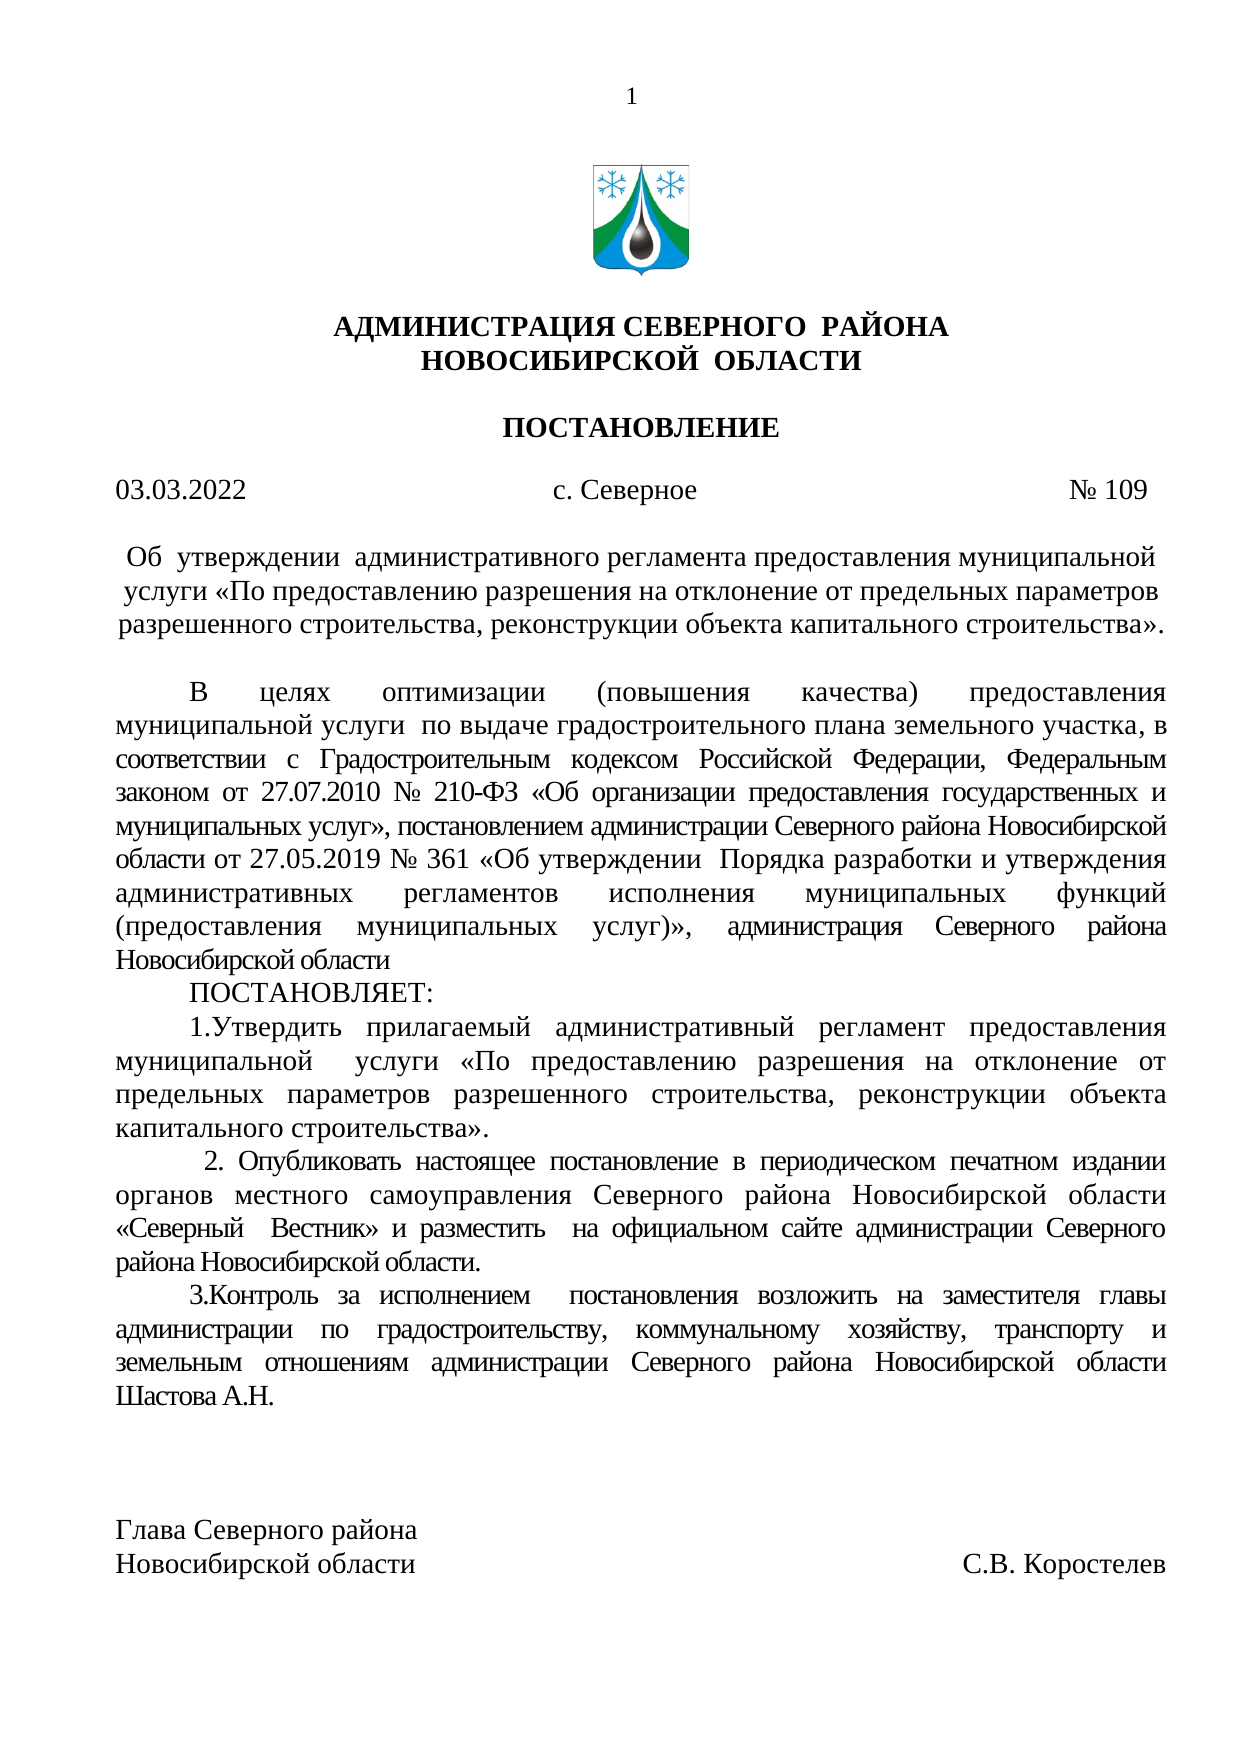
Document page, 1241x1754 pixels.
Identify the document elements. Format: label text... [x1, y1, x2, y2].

text 03.03.2022 с. Северное № 109 [115, 472, 1167, 506]
text Об утверждении административного регламента предоставления муниципальной услуги «По предоставлению разрешения на отклонение от предельных параметров разрешенного строительства, реконструкции объекта капитального строительства». [115, 539, 1167, 640]
text 3.Контроль за исполнением постановления возложить на заместителя главы администрации по градостроительству, коммунальному хозяйству, транспорту и земельным отношениям администрации Северного района Новосибирской области Шастова А.Н. [115, 1277, 1167, 1412]
text ПОСТАНОВЛЕНИЕ [115, 410, 1167, 444]
text 1.Утвердить прилагаемый административный регламент предоставления муниципальной услуги «По предоставлению разрешения на отклонение от предельных параметров разрешенного строительства, реконструкции объекта капитального строительства». [115, 1009, 1167, 1143]
text В целях оптимизации (повышения качества) предоставления муниципальной услуги по выдаче градостроительного плана земельного участка, в соответствии с Градостроительным кодексом Российской Федерации, Федеральным законом от 27.07.2010 № 210-ФЗ «Об организации предоставления государственных и муниципальных услуг», постановлением администрации Северного района Новосибирской области от 27.05.2019 № 361 «Об утверждении Порядка разработки и утверждения административных регламентов исполнения муниципальных функций (предоставления муниципальных услуг)», администрация Северного района Новосибирской области [115, 674, 1167, 976]
text Новосибирской области С.В. Коростелев [115, 1546, 1167, 1579]
text НОВОСИБИРСКОЙ ОБЛАСТИ [115, 343, 1167, 377]
picture [593, 162, 690, 276]
text Глава Северного района [115, 1512, 1167, 1546]
text 2. Опубликовать настоящее постановление в периодическом печатном издании органов местного самоуправления Северного района Новосибирской области «Северный Вестник» и разместить на официальном сайте администрации Северного района Новосибирской области. [115, 1143, 1167, 1277]
text ПОСТАНОВЛЯЕТ: [115, 976, 1167, 1009]
text АДМИНИСТРАЦИЯ СЕВЕРНОГО РАЙОНА [115, 309, 1167, 343]
